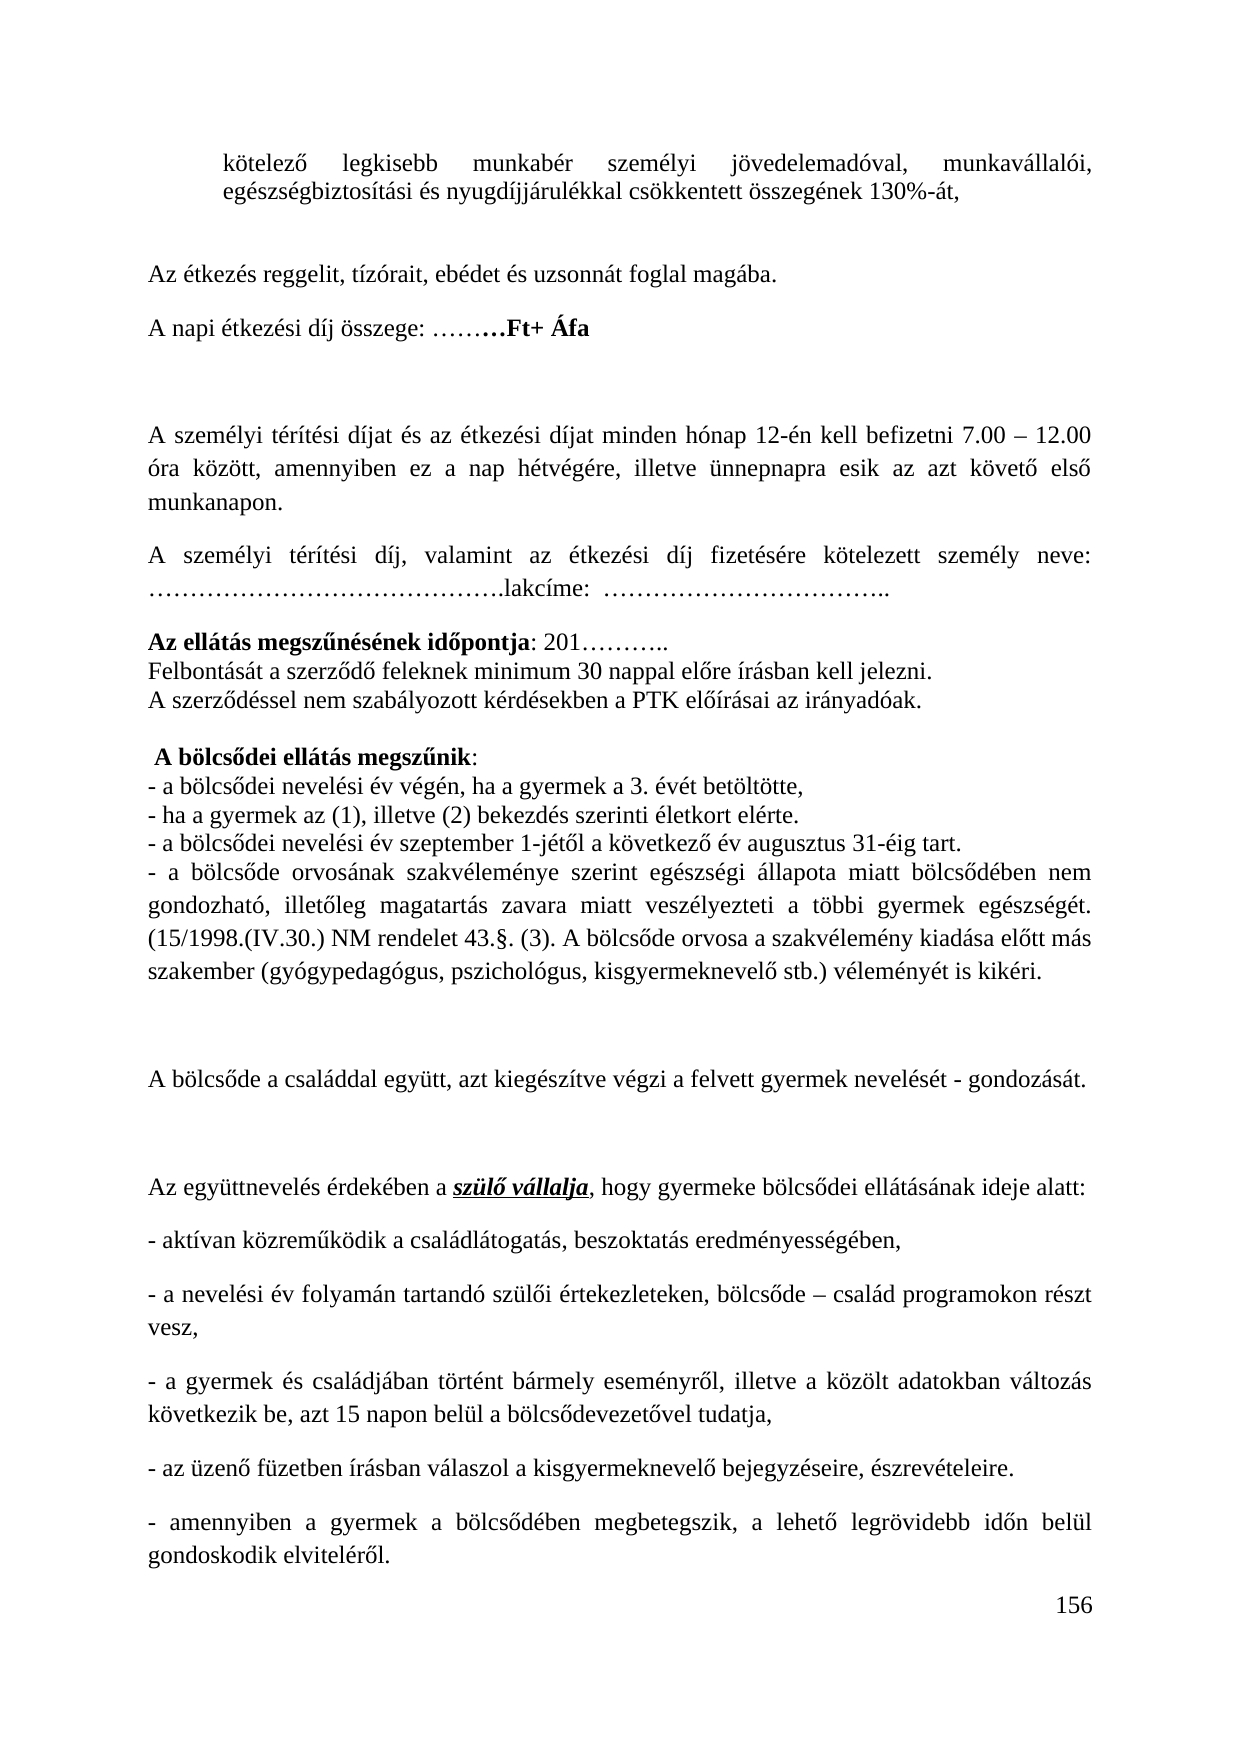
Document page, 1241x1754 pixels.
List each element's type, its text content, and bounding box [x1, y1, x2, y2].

text - az üzenő füzetben írásban válaszol a kisgyermeknevelő bejegyzéseire, észrevételeire. [148, 1453, 1093, 1482]
text - a nevelési év folyamán tartandó szülői értekezleteken, bölcsőde – család programokon részt vesz, [148, 1279, 1093, 1341]
text A bölcsőde a családdal együtt, azt kiegészítve végzi a felvett gyermek nevelését - gondozását. [148, 1064, 1093, 1093]
text - amennyiben a gyermek a bölcsődében megbetegszik, a lehető legrövidebb időn belül gondoskodik elviteléről. [148, 1507, 1093, 1569]
text A szerződéssel nem szabályozott kérdésekben a PTK előírásai az irányadóak. [148, 685, 1077, 713]
text A napi étkezési díj összege: ………Ft+ Áfa [148, 313, 1093, 342]
text Az együttnevelés érdekében a szülő vállalja, hogy gyermeke bölcsődei ellátásának ideje alatt: [148, 1172, 1093, 1201]
text - a bölcsőde orvosának szakvéleménye szerint egészségi állapota miatt bölcsődében nem gondozható, illetőleg magatartás zavara miatt veszélyezteti a többi gyermek egészségét. (15/1998.(IV.30.) NM rendelet 43.§. (3). A bölcsőde orvosa a szakvélemény kiadása előtt más szakember (gyógypedagógus, pszichológus, kisgyermeknevelő stb.) véleményét is kikéri. [148, 857, 1093, 985]
text - a bölcsődei nevelési év szeptember 1-jétől a következő év augusztus 31-éig tart. [148, 828, 1077, 857]
text Az ellátás megszűnésének időpontja: 201……….. [148, 627, 1077, 656]
text Felbontását a szerződő feleknek minimum 30 nappal előre írásban kell jelezni. [148, 656, 1077, 685]
text A személyi térítési díj, valamint az étkezési díj fizetésére kötelezett személy neve: …………………………………….lakcíme: …………………………….. [148, 540, 1093, 602]
text - a bölcsődei nevelési év végén, ha a gyermek a 3. évét betöltötte, [148, 771, 1077, 800]
text A személyi térítési díjat és az étkezési díjat minden hónap 12-én kell befizetni 7.00 – 12.00 óra között, amennyiben ez a nap hétvégére, illetve ünnepnapra esik az azt követő első munkanapon. [148, 421, 1093, 515]
text - ha a gyermek az (1), illetve (2) bekezdés szerinti életkort elérte. [148, 800, 1077, 828]
text - a gyermek és családjában történt bármely eseményről, illetve a közölt adatokban változás következik be, azt 15 napon belül a bölcsődevezetővel tudatja, [148, 1366, 1093, 1428]
text A bölcsődei ellátás megszűnik: [148, 742, 1077, 771]
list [185, 148, 1093, 205]
text Az étkezés reggelit, tízórait, ebédet és uzsonnát foglal magába. [148, 259, 1093, 288]
text - aktívan közreműködik a családlátogatás, beszoktatás eredményességében, [148, 1226, 1093, 1254]
